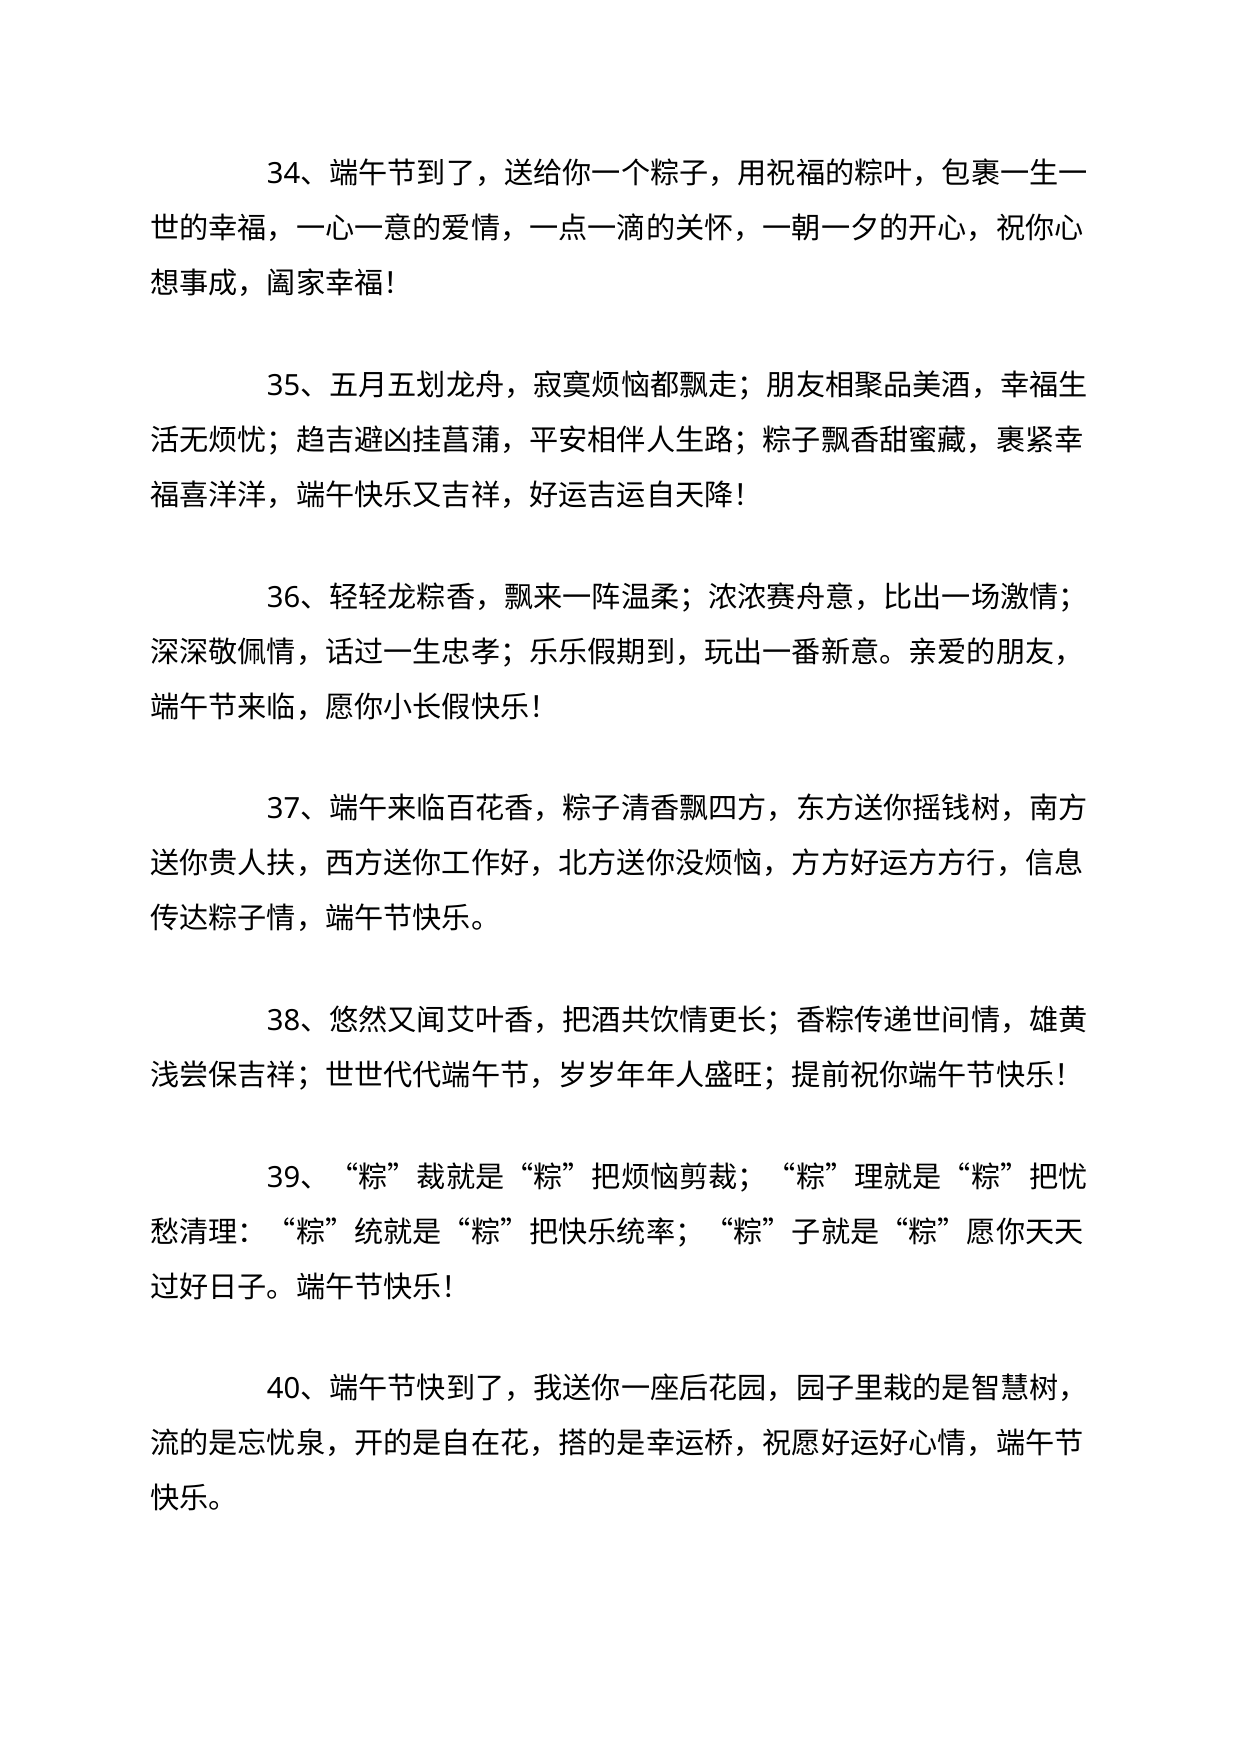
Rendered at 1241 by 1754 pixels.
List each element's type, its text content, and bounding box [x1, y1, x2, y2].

text 40、端午节快到了，我送你一座后花园，园子里栽的是智慧树，流的是忘忧泉，开的是自在花，搭的是幸运桥，祝愿好运好心情，端午节快乐。 [150, 1365, 1090, 1517]
text 36、轻轻龙粽香，飘来一阵温柔；浓浓赛舟意，比出一场激情；深深敬佩情，话过一生忠孝；乐乐假期到，玩出一番新意。亲爱的朋友，端午节来临，愿你小长假快乐！ [150, 573, 1090, 726]
text 34、端午节到了，送给你一个粽子，用祝福的粽叶，包裹一生一世的幸福，一心一意的爱情，一点一滴的关怀，一朝一夕的开心，祝你心想事成，阖家幸福！ [150, 150, 1090, 302]
text 39、“粽”裁就是“粽”把烦恼剪裁；“粽”理就是“粽”把忧愁清理：“粽”统就是“粽”把快乐统率；“粽”子就是“粽”愿你天天过好日子。端午节快乐！ [150, 1153, 1090, 1306]
text 37、端午来临百花香，粽子清香飘四方，东方送你摇钱树，南方送你贵人扶，西方送你工作好，北方送你没烦恼，方方好运方方行，信息传达粽子情，端午节快乐。 [150, 785, 1090, 937]
text 38、悠然又闻艾叶香，把酒共饮情更长；香粽传递世间情，雄黄浅尝保吉祥；世世代代端午节，岁岁年年人盛旺；提前祝你端午节快乐！ [150, 997, 1090, 1094]
text 35、五月五划龙舟，寂寞烦恼都飘走；朋友相聚品美酒，幸福生活无烦忧；趋吉避凶挂菖蒲，平安相伴人生路；粽子飘香甜蜜藏，裹紧幸福喜洋洋，端午快乐又吉祥，好运吉运自天降！ [150, 362, 1090, 514]
